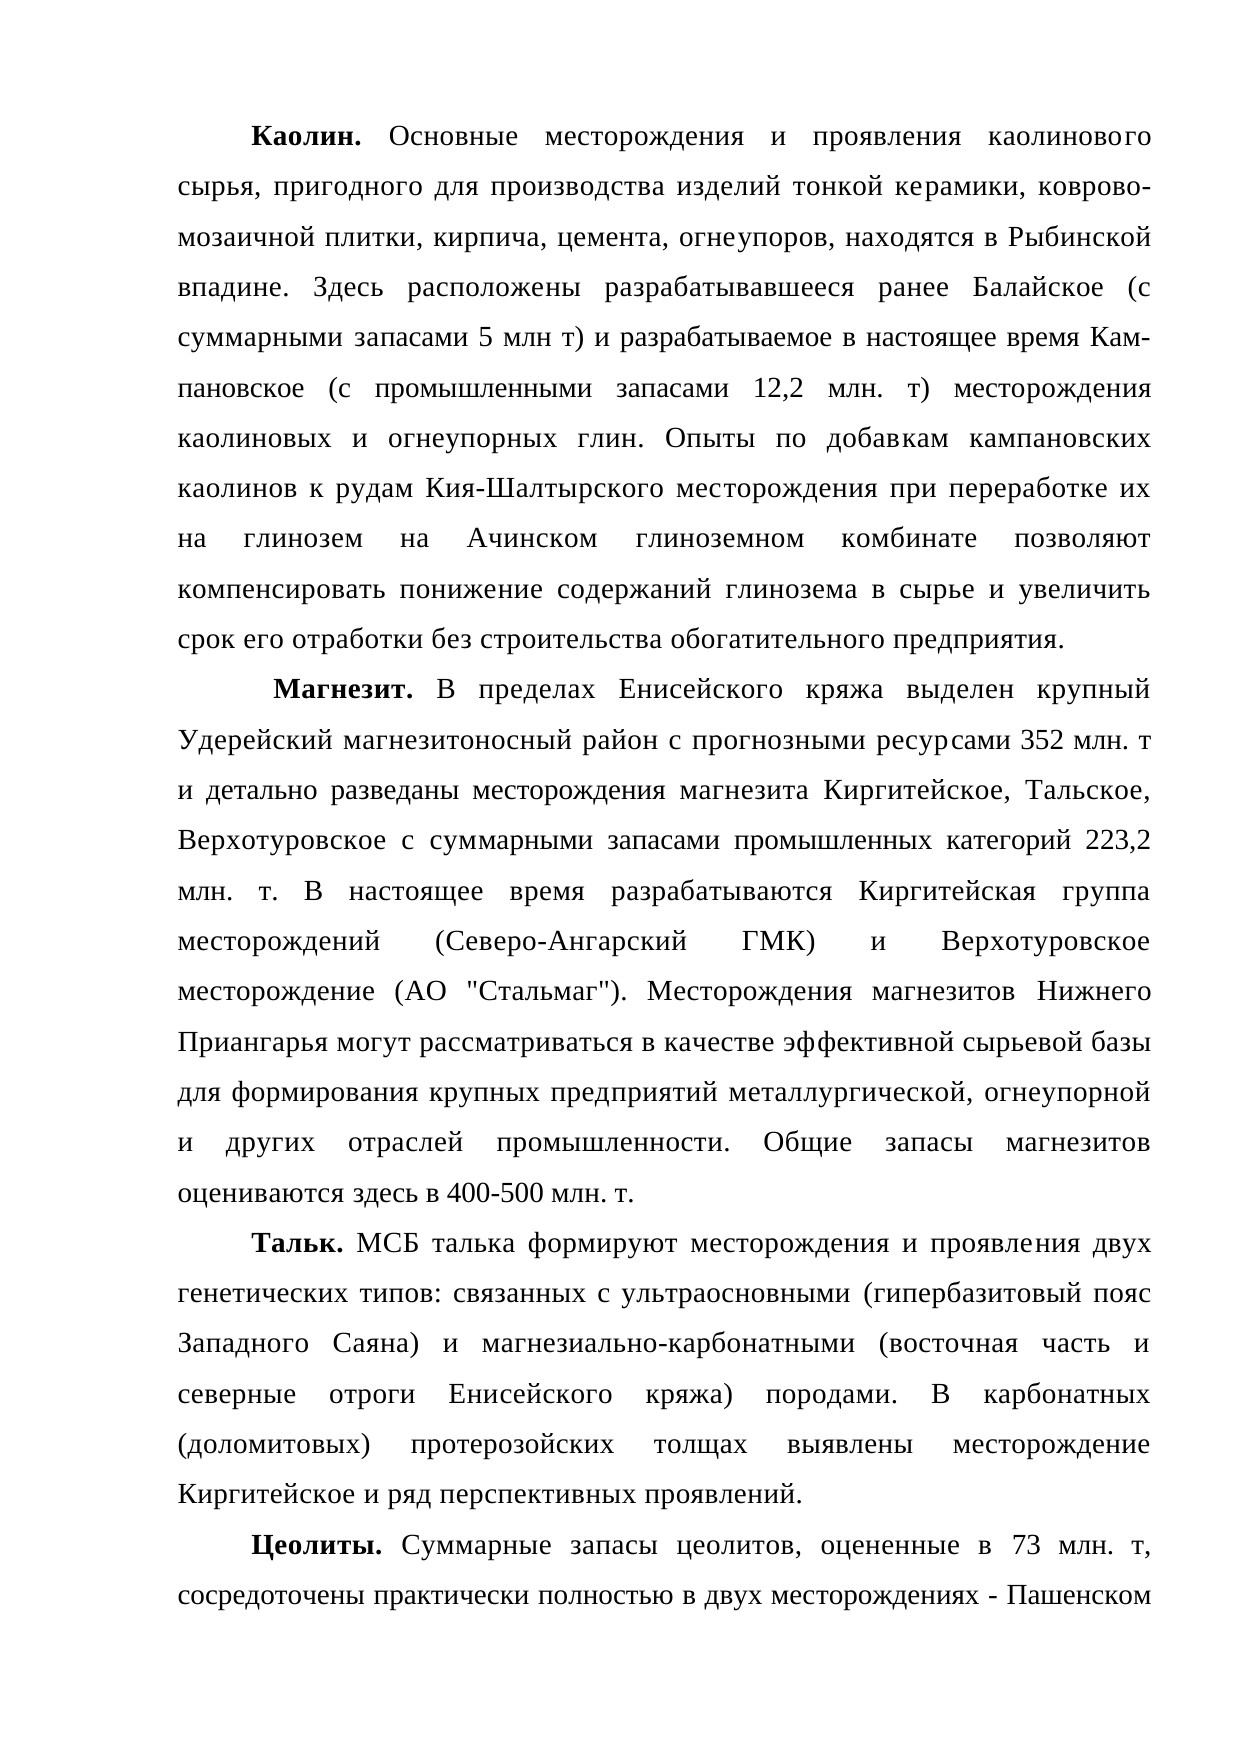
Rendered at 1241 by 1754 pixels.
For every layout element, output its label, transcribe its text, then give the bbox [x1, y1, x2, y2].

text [177, 1527, 1152, 1611]
text Каолин. Основные месторождения и проявления каолинового сырья, пригодного для производства изделий тонкой керамики, коврово-мозаичной плитки, кирпича, цемента, огнеупоров, находятся в Рыбинской впадине. Здесь расположены разрабатывавшееся ранее Балайское (с суммарными запасами 5 млн т) и разрабатываемое в настоящее время Кам-пановское (с промышленными запасами 12,2 млн. т) месторождения каолиновых и огнеупорных глин. Опыты по добавкам кампановских каолинов к рудам Кия-Шалтырского месторождения при переработке их на глинозем на Ачинском глиноземном комбинате позволяют компенсировать понижение содержаний глинозема в сырье и увеличить срок его отработки без строительства обогатительного предприятия. [177, 118, 1152, 655]
text Магнезит. В пределах Енисейского кряжа выделен крупный Удерейский магнезитоносный район с прогнозными ресурсами 352 млн. т и детально разведаны месторождения магнезита Киргитейское, Тальское, Верхотуровское с суммарными запасами промышленных категорий 223,2 млн. т. В настоящее время разрабатываются Киргитейская группа месторождений (Северо-Ангарский ГМК) и Верхотуровское месторождение (АО "Стальмаг"). Месторождения магнезитов Нижнего Приангарья могут рассматриваться в качестве эффективной сырьевой базы для формирования крупных предприятий металлургической, огнеупорной и других отраслей промышленности. Общие запасы магнезитов оцениваются здесь в 400-500 млн. т. [177, 672, 1152, 1208]
text Тальк. МСБ талька формируют месторождения и проявления двух генетических типов: связанных с ультраосновными (гипербазитовый пояс Западного Саяна) и магнезиально-карбонатными (восточная часть и северные отроги Енисейского кряжа) породами. В карбонатных (доломитовых) протерозойских толщах выявлены месторождение Киргитейское и ряд перспективных проявлений. [177, 1225, 1152, 1510]
